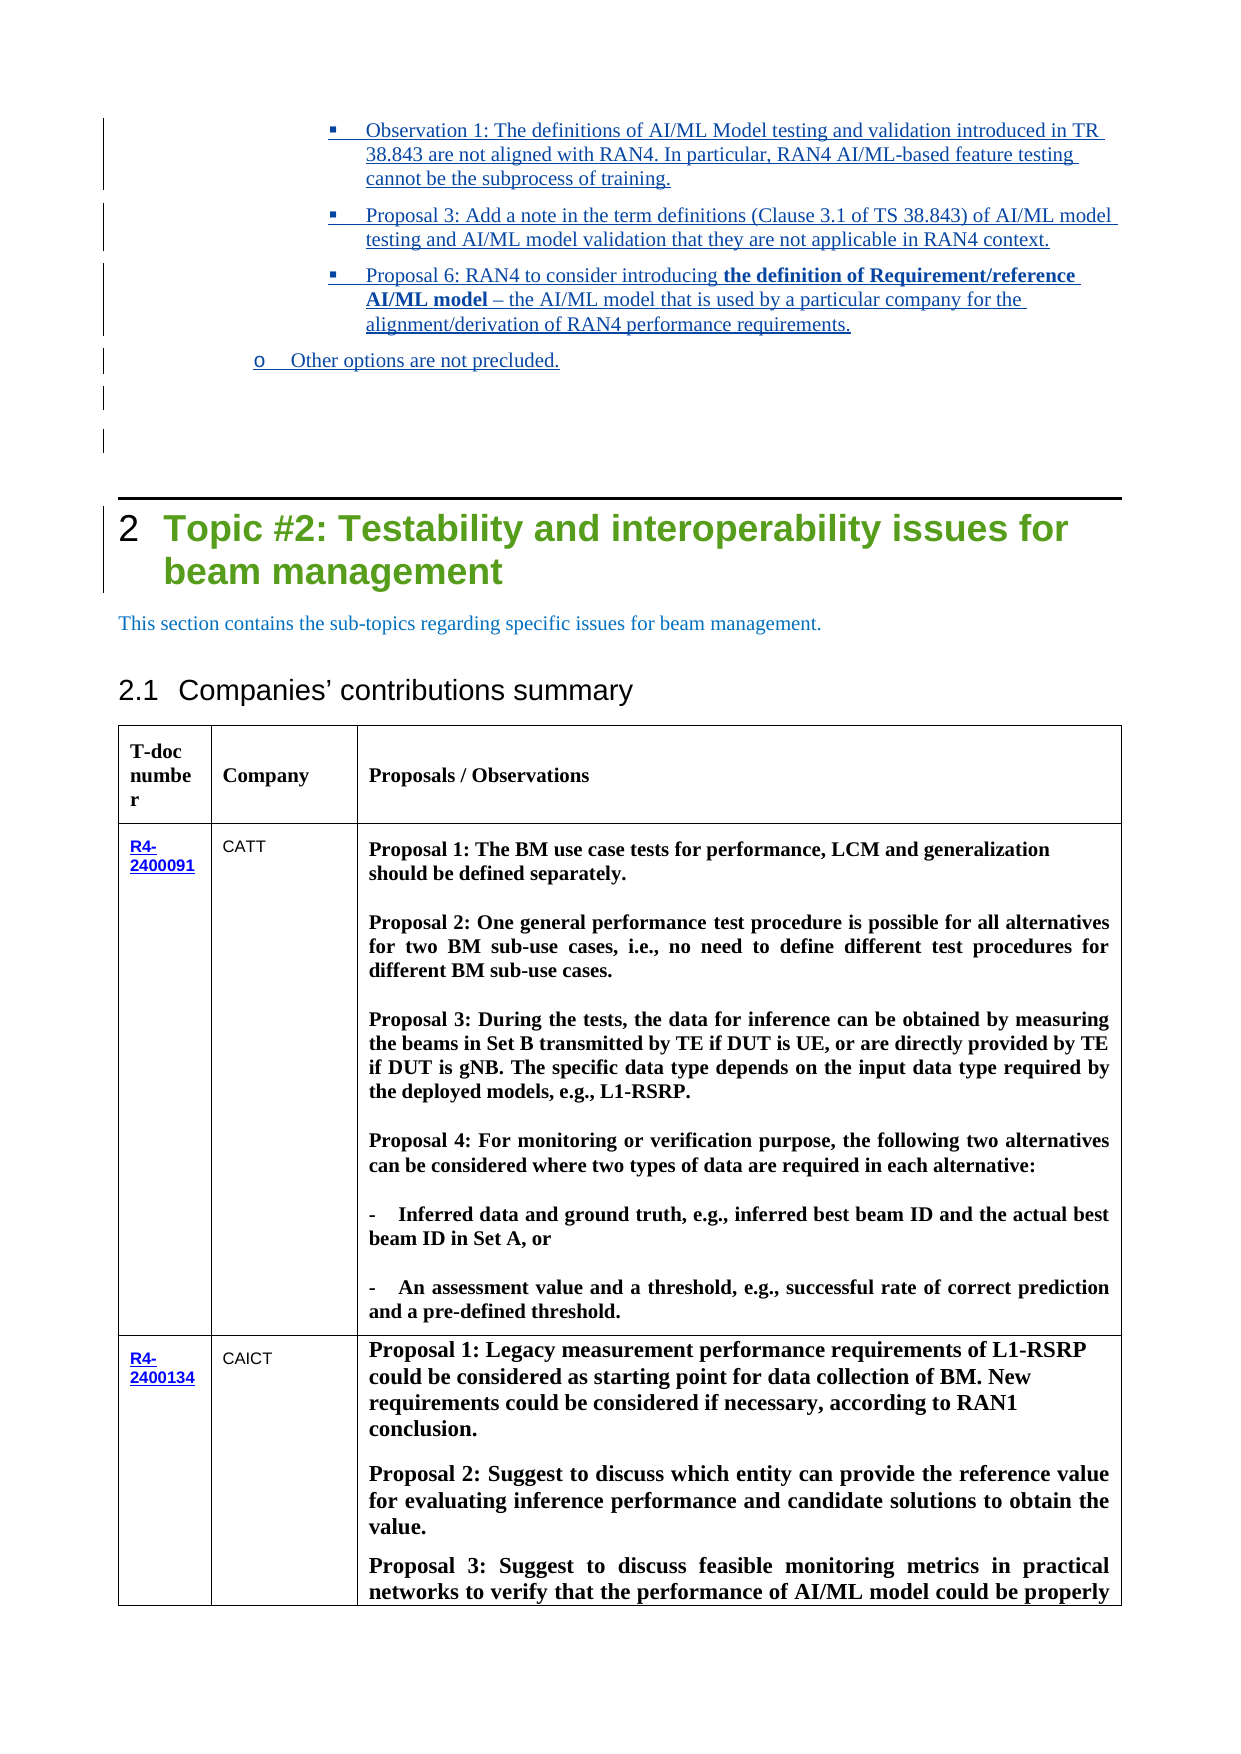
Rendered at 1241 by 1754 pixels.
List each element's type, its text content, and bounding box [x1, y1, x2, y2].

table_cell Proposal 1: The BM use case tests for performance, LCM and generalization should be defined separately. Proposal 2: One general performance test procedure is possible for all alternatives for two BM sub-use cases, i.e., no need to define different test procedures for different BM sub-use cases. Proposal 3: During the tests, the data for inference can be obtained by measuring the beams in Set B transmitted by TE if DUT is UE, or are directly provided by TE if DUT is gNB. The specific data type depends on the input data type required by the deployed models, e.g., L1-RSRP. Proposal 4: For monitoring or verification purpose, the following two alternatives can be considered where two types of data are required in each alternative: - Inferred data and ground truth, e.g., inferred best beam ID and the actual best beam ID in Set A, or - An assessment value and a threshold, e.g., successful rate of correct prediction and a pre-defined threshold. [358, 824, 1121, 1335]
table_cell CAICT [212, 1336, 357, 1605]
table_header Proposals / Observations [358, 726, 1121, 823]
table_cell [358, 1336, 1121, 1605]
text This section contains the sub-topics regarding specific issues for beam management. [118, 611, 1122, 635]
table_cell CATT [212, 824, 357, 1335]
table_header T-doc number [119, 726, 211, 823]
subtitle Topic #2: Testability and interoperability issues for beam management [118, 500, 1122, 592]
table_cell R4-2400134 [119, 1336, 211, 1605]
subtitle Companies’ contributions summary [118, 673, 1122, 706]
table_header Company [212, 726, 357, 823]
table_cell R4-2400091 [119, 824, 211, 1335]
